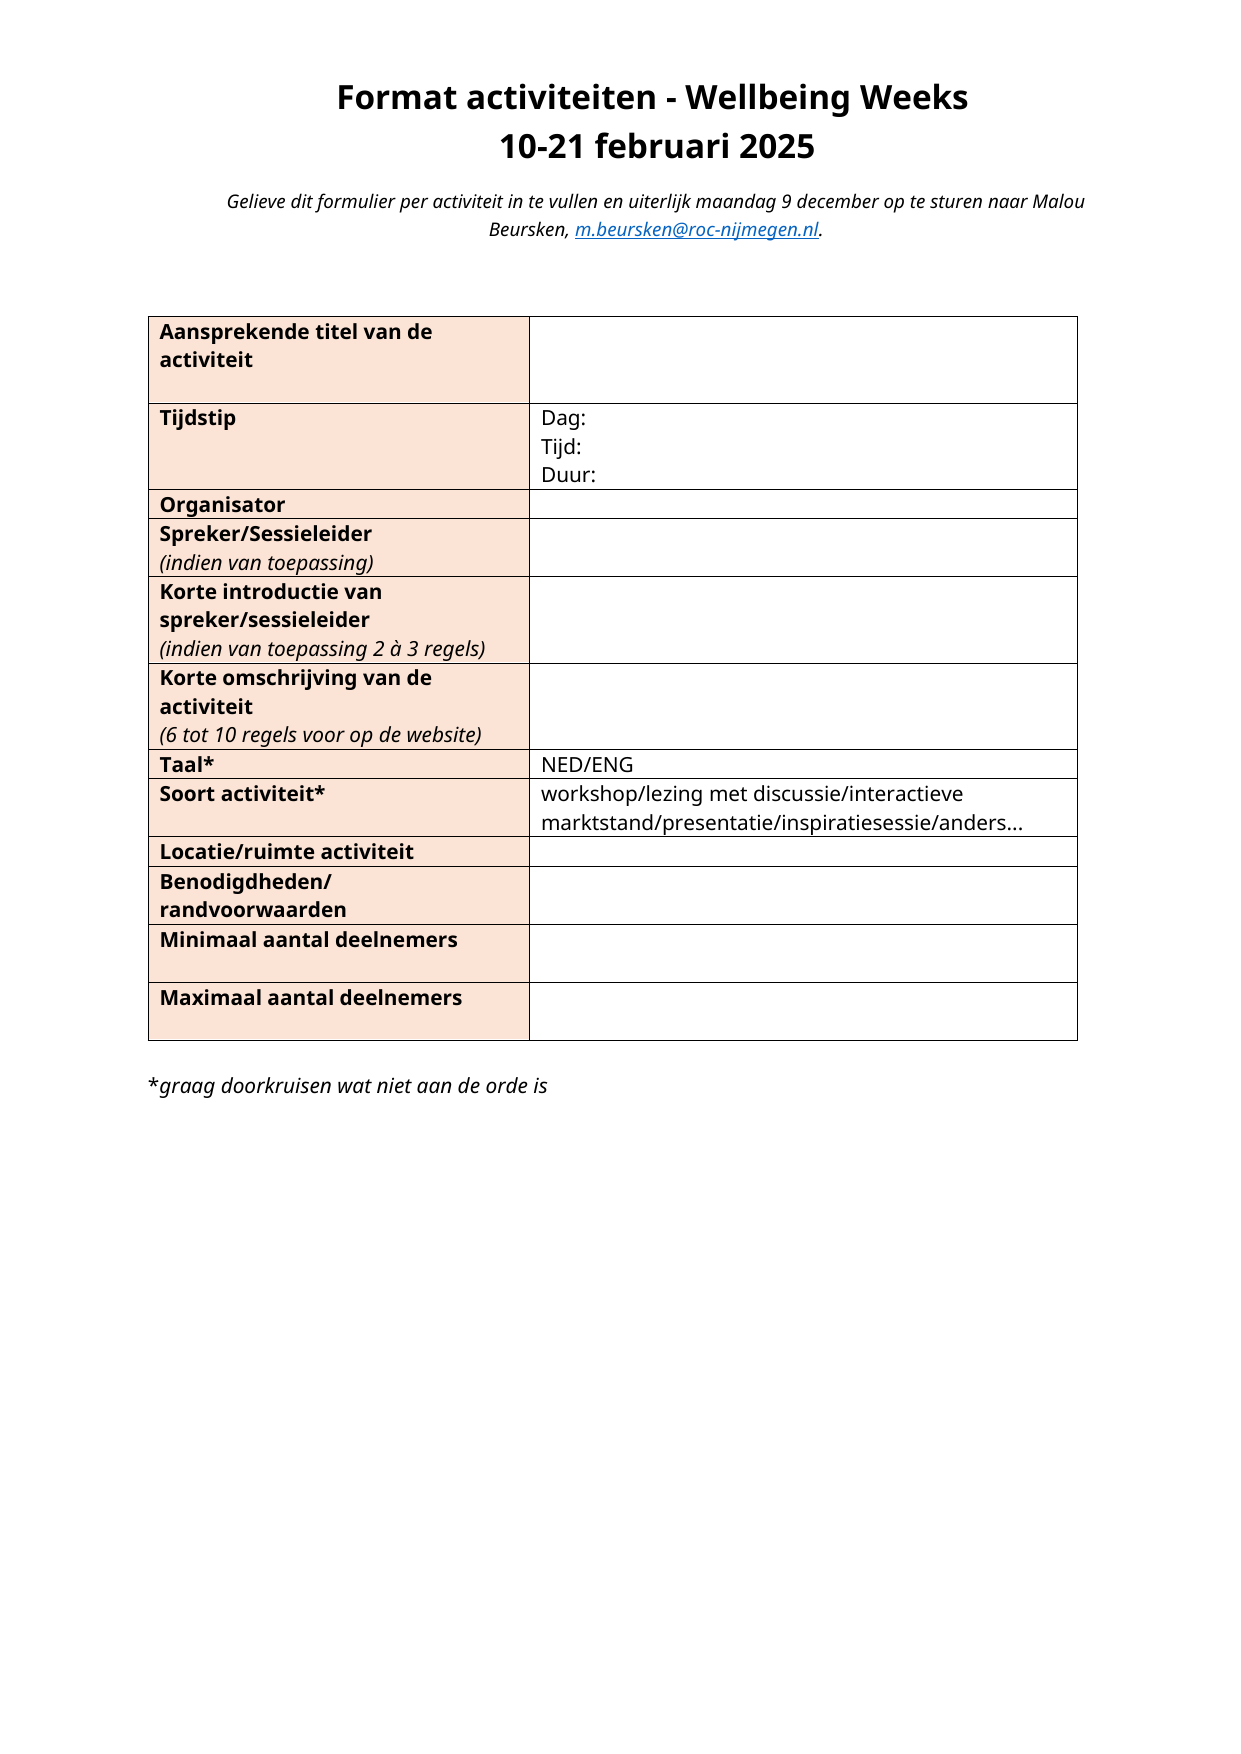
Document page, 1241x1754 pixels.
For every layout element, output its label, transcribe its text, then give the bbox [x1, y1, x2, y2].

table_cell [530, 577, 1077, 662]
table_header [530, 317, 1077, 402]
text *graag doorkruisen wat niet aan de orde is [148, 1041, 1093, 1099]
table_cell Spreker/Sessieleider (indien van toepassing) [149, 519, 529, 576]
table_cell [530, 519, 1077, 576]
table_cell [530, 983, 1077, 1039]
table_cell Minimaal aantal deelnemers [149, 925, 529, 982]
table_cell Tijdstip [149, 404, 529, 489]
table_cell NED/ENG [530, 750, 1077, 778]
table_cell [530, 837, 1077, 866]
table_cell [530, 925, 1077, 982]
table_cell Korte introductie van spreker/sessieleider (indien van toepassing 2 à 3 regels) [149, 577, 529, 662]
table_cell Maximaal aantal deelnemers [149, 983, 529, 1039]
table_cell [530, 490, 1077, 518]
table_cell Benodigdheden/randvoorwaarden [149, 867, 529, 924]
table_cell Taal* [149, 750, 529, 778]
table_cell Locatie/ruimte activiteit [149, 837, 529, 866]
table_cell Korte omschrijving van de activiteit (6 tot 10 regels voor op de website) [149, 664, 529, 749]
table_cell [530, 664, 1077, 749]
table_cell Organisator [149, 490, 529, 518]
table_cell [530, 867, 1077, 924]
table_header Aansprekende titel van de activiteit [149, 317, 529, 402]
table_cell Dag: Tijd: Duur: [530, 404, 1077, 489]
table_cell workshop/lezing met discussie/interactieve marktstand/presentatie/inspiratiesessie/anders... [530, 779, 1077, 836]
table_cell Soort activiteit* [149, 779, 529, 836]
